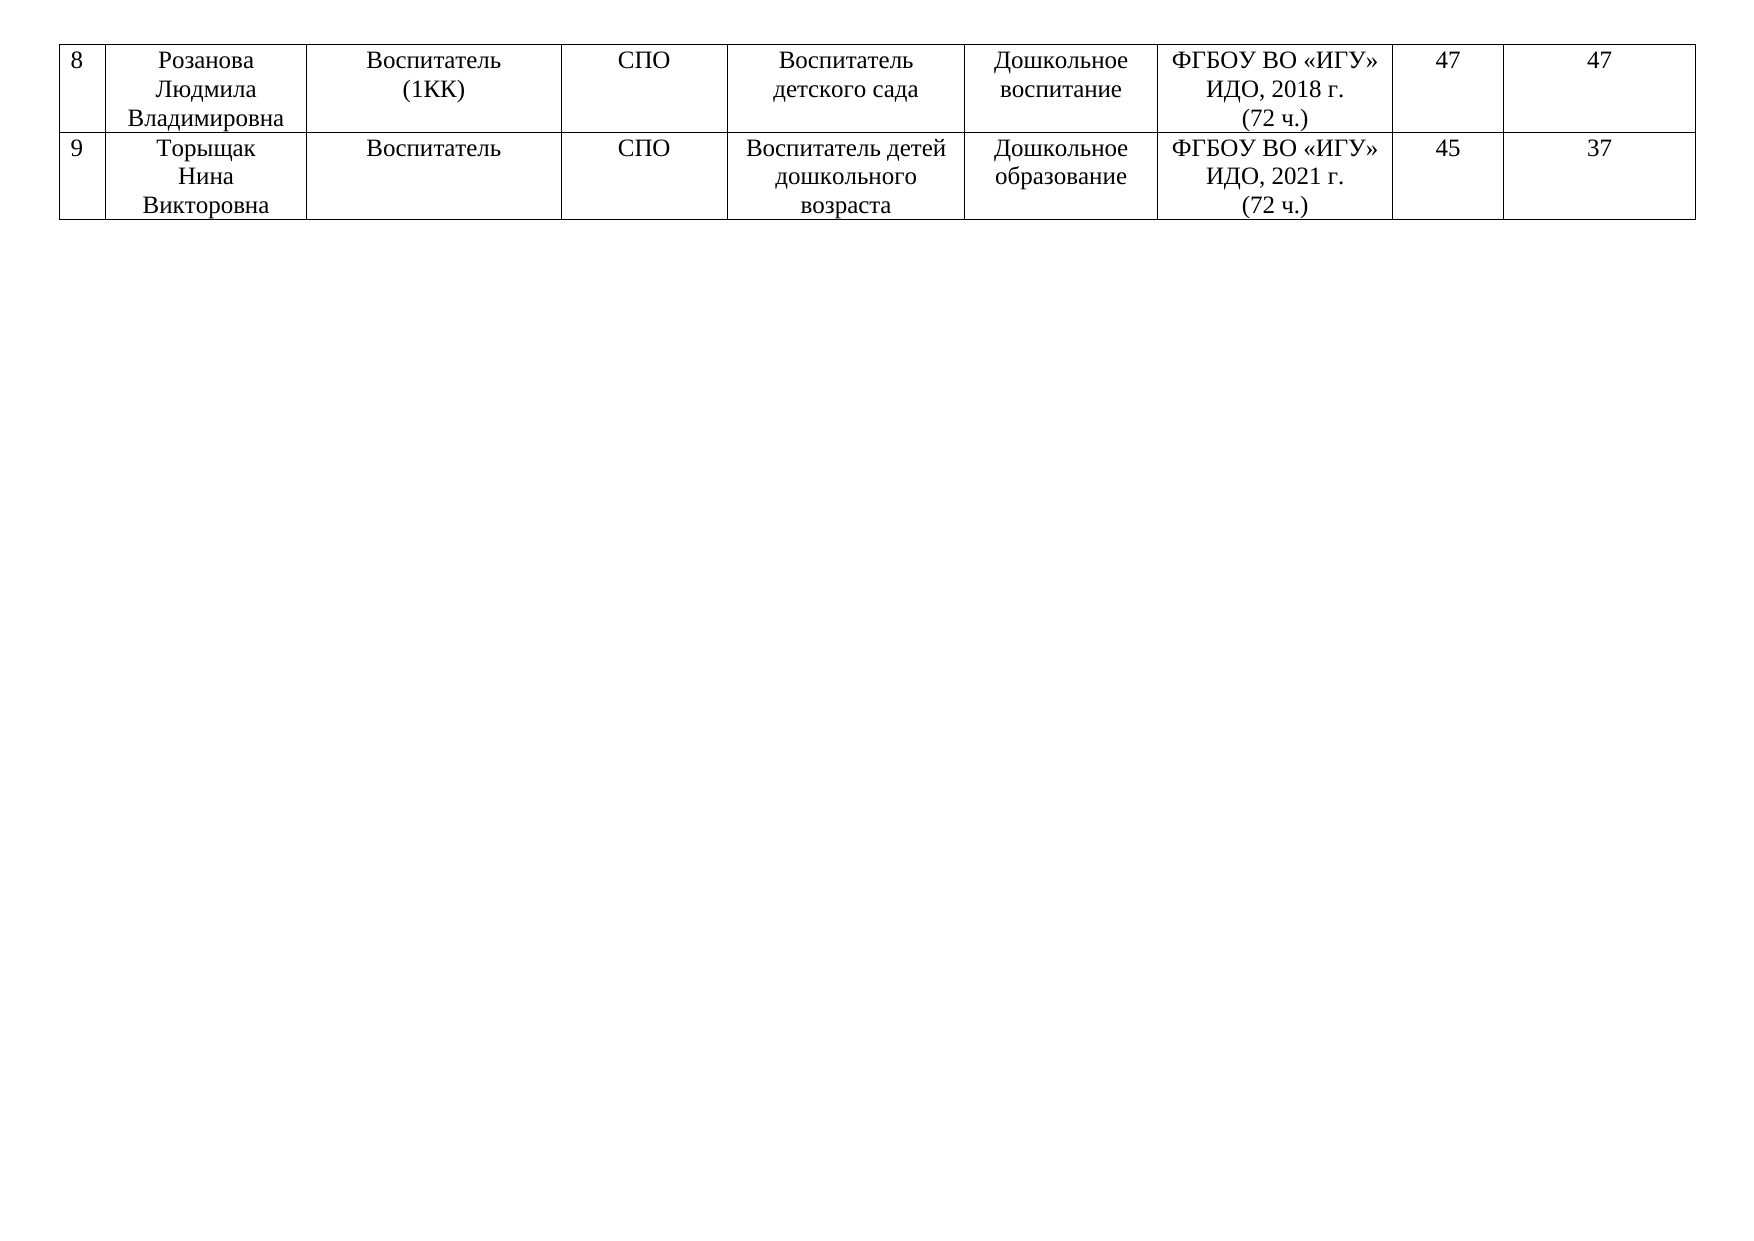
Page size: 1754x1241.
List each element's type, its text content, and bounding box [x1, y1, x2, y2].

table_cell Воспитатель детей дошкольного возраста [728, 133, 964, 219]
table_cell Воспитатель детского сада [728, 45, 964, 132]
table_cell Торыщак Нина Викторовна [106, 133, 306, 219]
table_cell Розанова Людмила Владимировна [106, 45, 306, 132]
table_cell 47 [1393, 45, 1503, 132]
table_cell 37 [1504, 133, 1695, 219]
table_cell Воспитатель [307, 133, 561, 219]
table_cell Дошкольное воспитание [965, 45, 1157, 132]
table_cell СПО [562, 45, 727, 132]
table_cell 9 [60, 133, 105, 219]
table_cell ФГБОУ ВО «ИГУ» ИДО, 2018 г. (72 ч.) [1158, 45, 1392, 132]
table_cell Дошкольное образование [965, 133, 1157, 219]
table_cell 47 [1504, 45, 1695, 132]
table_cell ФГБОУ ВО «ИГУ» ИДО, 2021 г. (72 ч.) [1158, 133, 1392, 219]
table_cell СПО [562, 133, 727, 219]
table_cell 8 [60, 45, 105, 132]
table_cell 45 [1393, 133, 1503, 219]
table_cell Воспитатель (1КК) [307, 45, 561, 132]
